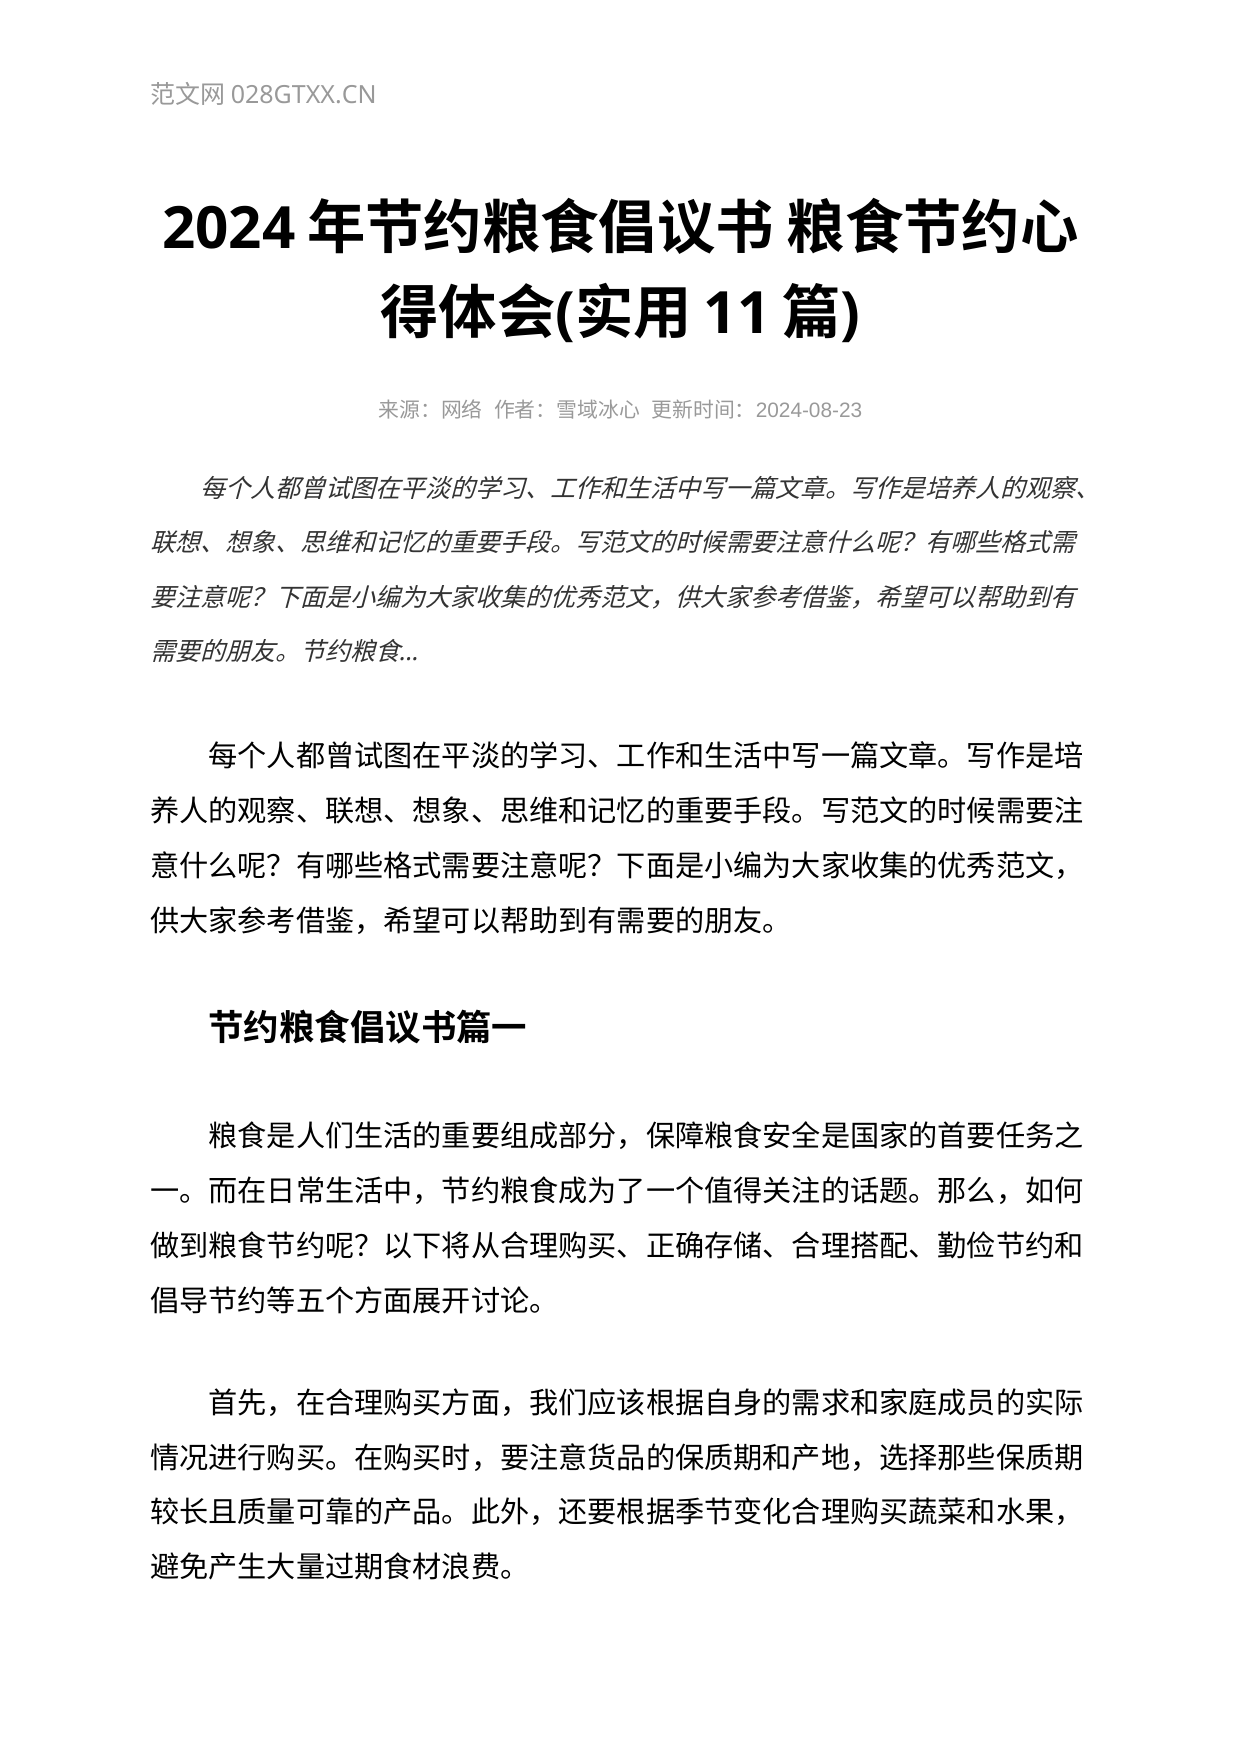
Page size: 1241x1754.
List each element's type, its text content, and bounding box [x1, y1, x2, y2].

text 每个人都曾试图在平淡的学习、工作和生活中写一篇文章。写作是培养人的观察、联想、想象、思维和记忆的重要手段。写范文的时候需要注意什么呢？有哪些格式需要注意呢？下面是小编为大家收集的优秀范文，供大家参考借鉴，希望可以帮助到有需要的朋友。节约粮食... [150, 468, 1090, 668]
text 节约粮食倡议书篇一 [150, 999, 1090, 1051]
subtitle 2024年节约粮食倡议书 粮食节约心得体会(实用11篇) [150, 181, 1090, 351]
text 每个人都曾试图在平淡的学习、工作和生活中写一篇文章。写作是培养人的观察、联想、想象、思维和记忆的重要手段。写范文的时候需要注意什么呢？有哪些格式需要注意呢？下面是小编为大家收集的优秀范文，供大家参考借鉴，希望可以帮助到有需要的朋友。 [150, 733, 1090, 940]
text 粮食是人们生活的重要组成部分，保障粮食安全是国家的首要任务之一。而在日常生活中，节约粮食成为了一个值得关注的话题。那么，如何做到粮食节约呢？以下将从合理购买、正确存储、合理搭配、勤俭节约和倡导节约等五个方面展开讨论。 [150, 1113, 1090, 1320]
text 首先，在合理购买方面，我们应该根据自身的需求和家庭成员的实际情况进行购买。在购买时，要注意货品的保质期和产地，选择那些保质期较长且质量可靠的产品。此外，还要根据季节变化合理购买蔬菜和水果，避免产生大量过期食材浪费。 [150, 1379, 1090, 1586]
text 来源：网络 作者：雪域冰心 更新时间：2024-08-23 [150, 398, 1090, 422]
